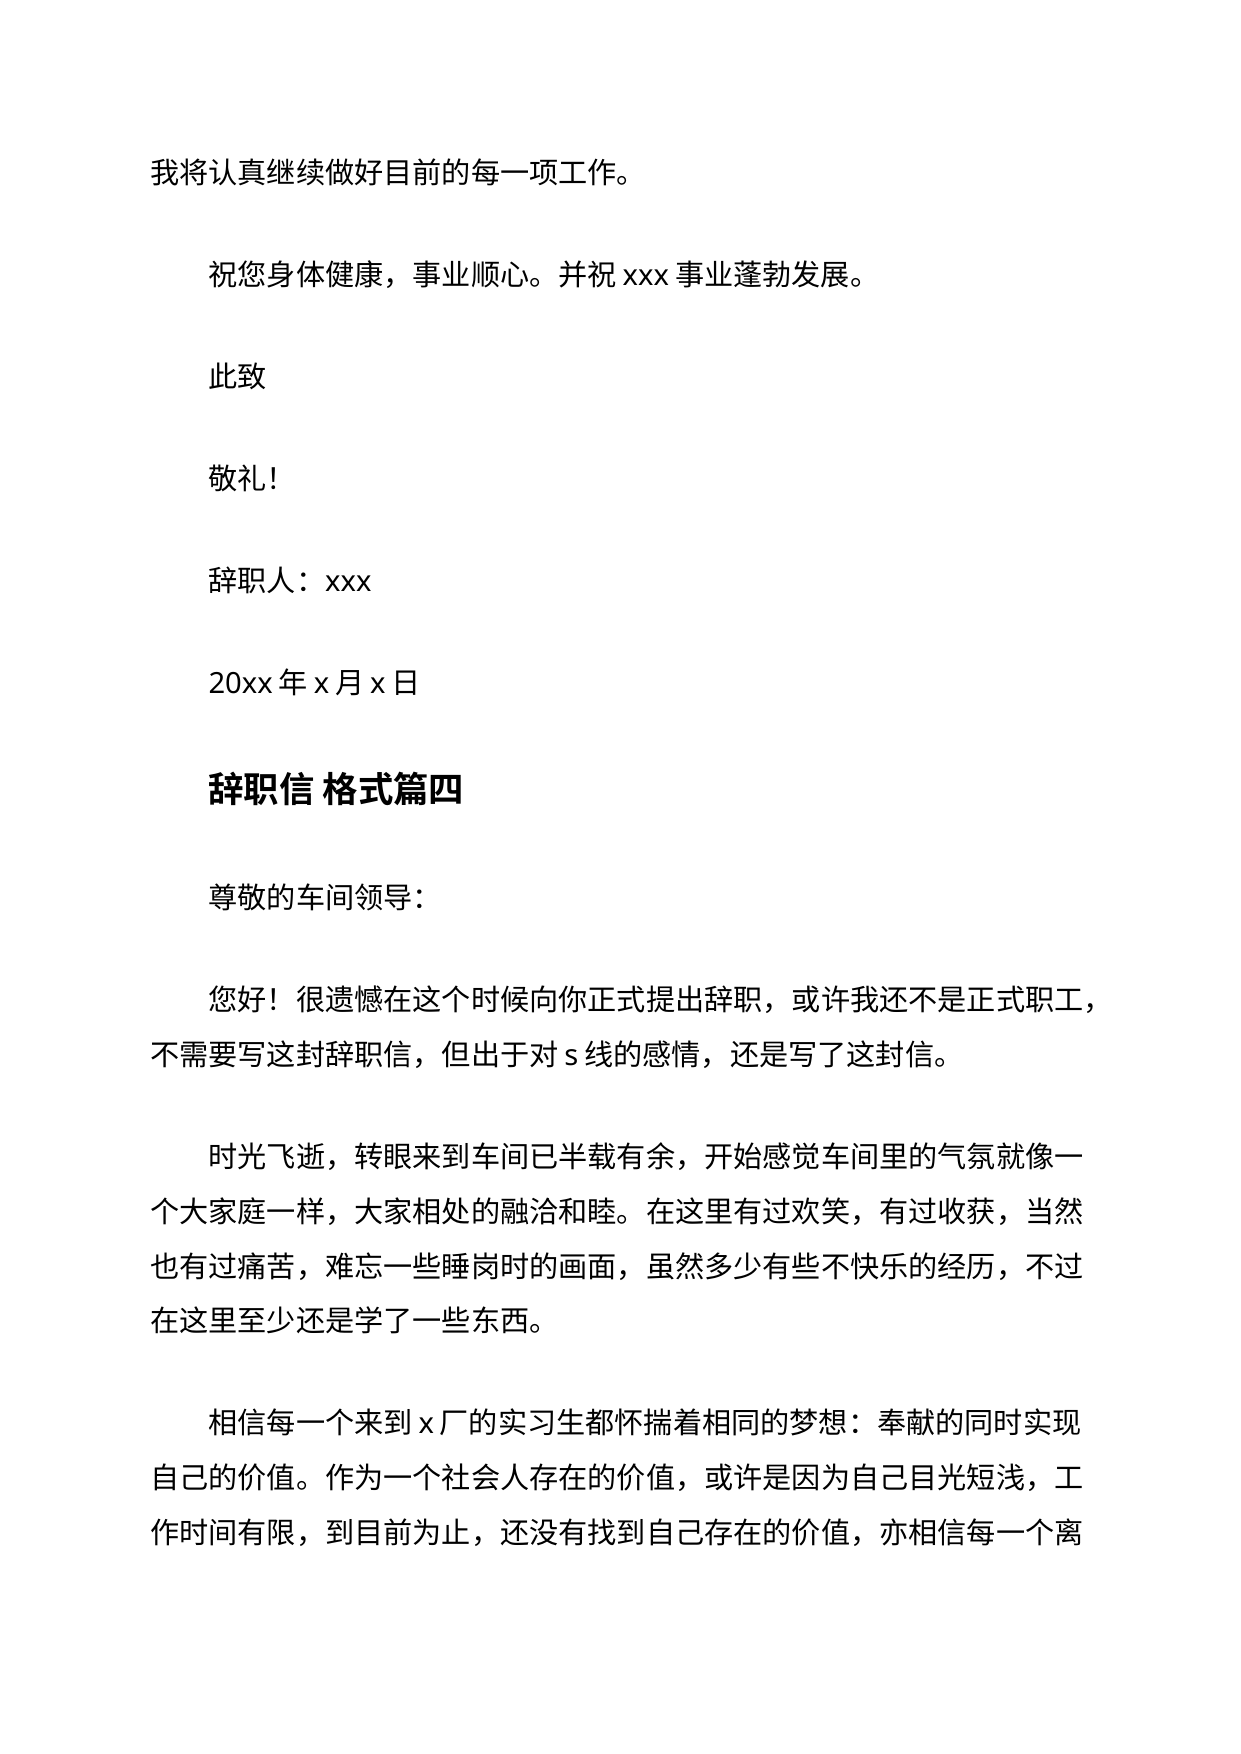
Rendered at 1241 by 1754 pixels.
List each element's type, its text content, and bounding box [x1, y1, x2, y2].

text 敬礼！ [150, 456, 1090, 498]
text 辞职人：xxx [150, 557, 1090, 600]
text 尊敬的车间领导： [150, 875, 1090, 917]
text 您好！很遗憾在这个时候向你正式提出辞职，或许我还不是正式职工，不需要写这封辞职信，但出于对s线的感情，还是写了这封信。 [150, 976, 1090, 1074]
text 时光飞逝，转眼来到车间已半载有余，开始感觉车间里的气氛就像一个大家庭一样，大家相处的融洽和睦。在这里有过欢笑，有过收获，当然也有过痛苦，难忘一些睡岗时的画面，虽然多少有些不快乐的经历，不过在这里至少还是学了一些东西。 [150, 1133, 1090, 1340]
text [150, 1400, 1090, 1552]
text 辞职信 格式篇四 [150, 761, 1090, 812]
text 此致 [150, 354, 1090, 396]
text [150, 150, 1090, 192]
text 20xx年x月x日 [150, 659, 1090, 702]
text 祝您身体健康，事业顺心。并祝xxx事业蓬勃发展。 [150, 252, 1090, 294]
